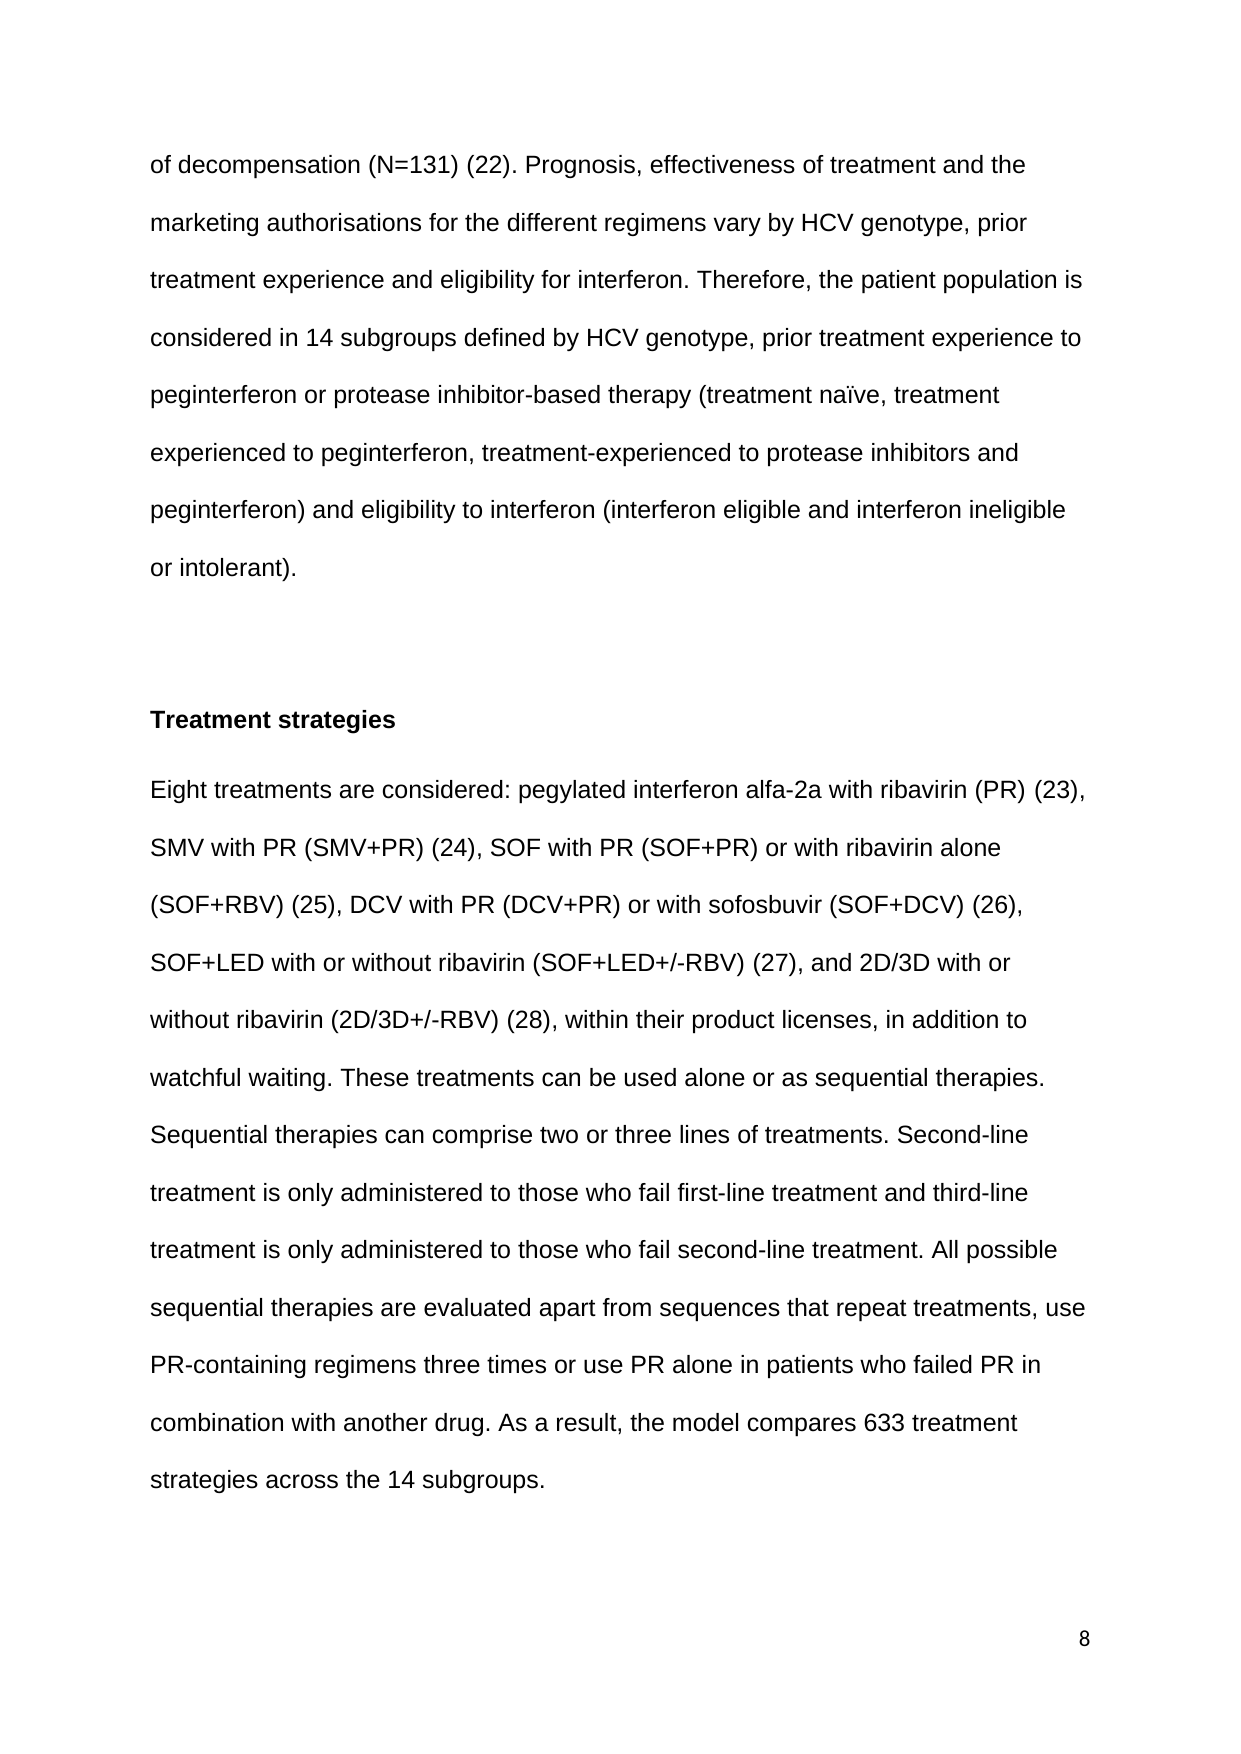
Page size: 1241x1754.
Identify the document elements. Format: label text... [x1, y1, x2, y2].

text Eight treatments are considered: pegylated interferon alfa-2a with ribavirin (PR) (23), SMV with PR (SMV+PR) (24), SOF with PR (SOF+PR) or with ribavirin alone (SOF+RBV) (25), DCV with PR (DCV+PR) or with sofosbuvir (SOF+DCV) (26), SOF+LED with or without ribavirin (SOF+LED+/-RBV) (27), and 2D/3D with or without ribavirin (2D/3D+/-RBV) (28), within their product licenses, in addition to watchful waiting. These treatments can be used alone or as sequential therapies. Sequential therapies can comprise two or three lines of treatments. Second-line treatment is only administered to those who fail first-line treatment and third-line treatment is only administered to those who fail second-line treatment. All possible sequential therapies are evaluated apart from sequences that repeat treatments, use PR-containing regimens three times or use PR alone in patients who failed PR in combination with another drug. As a result, the model compares 633 treatment strategies across the 14 subgroups. [150, 775, 1090, 1494]
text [150, 150, 1090, 581]
subtitle Treatment strategies [150, 705, 1090, 734]
